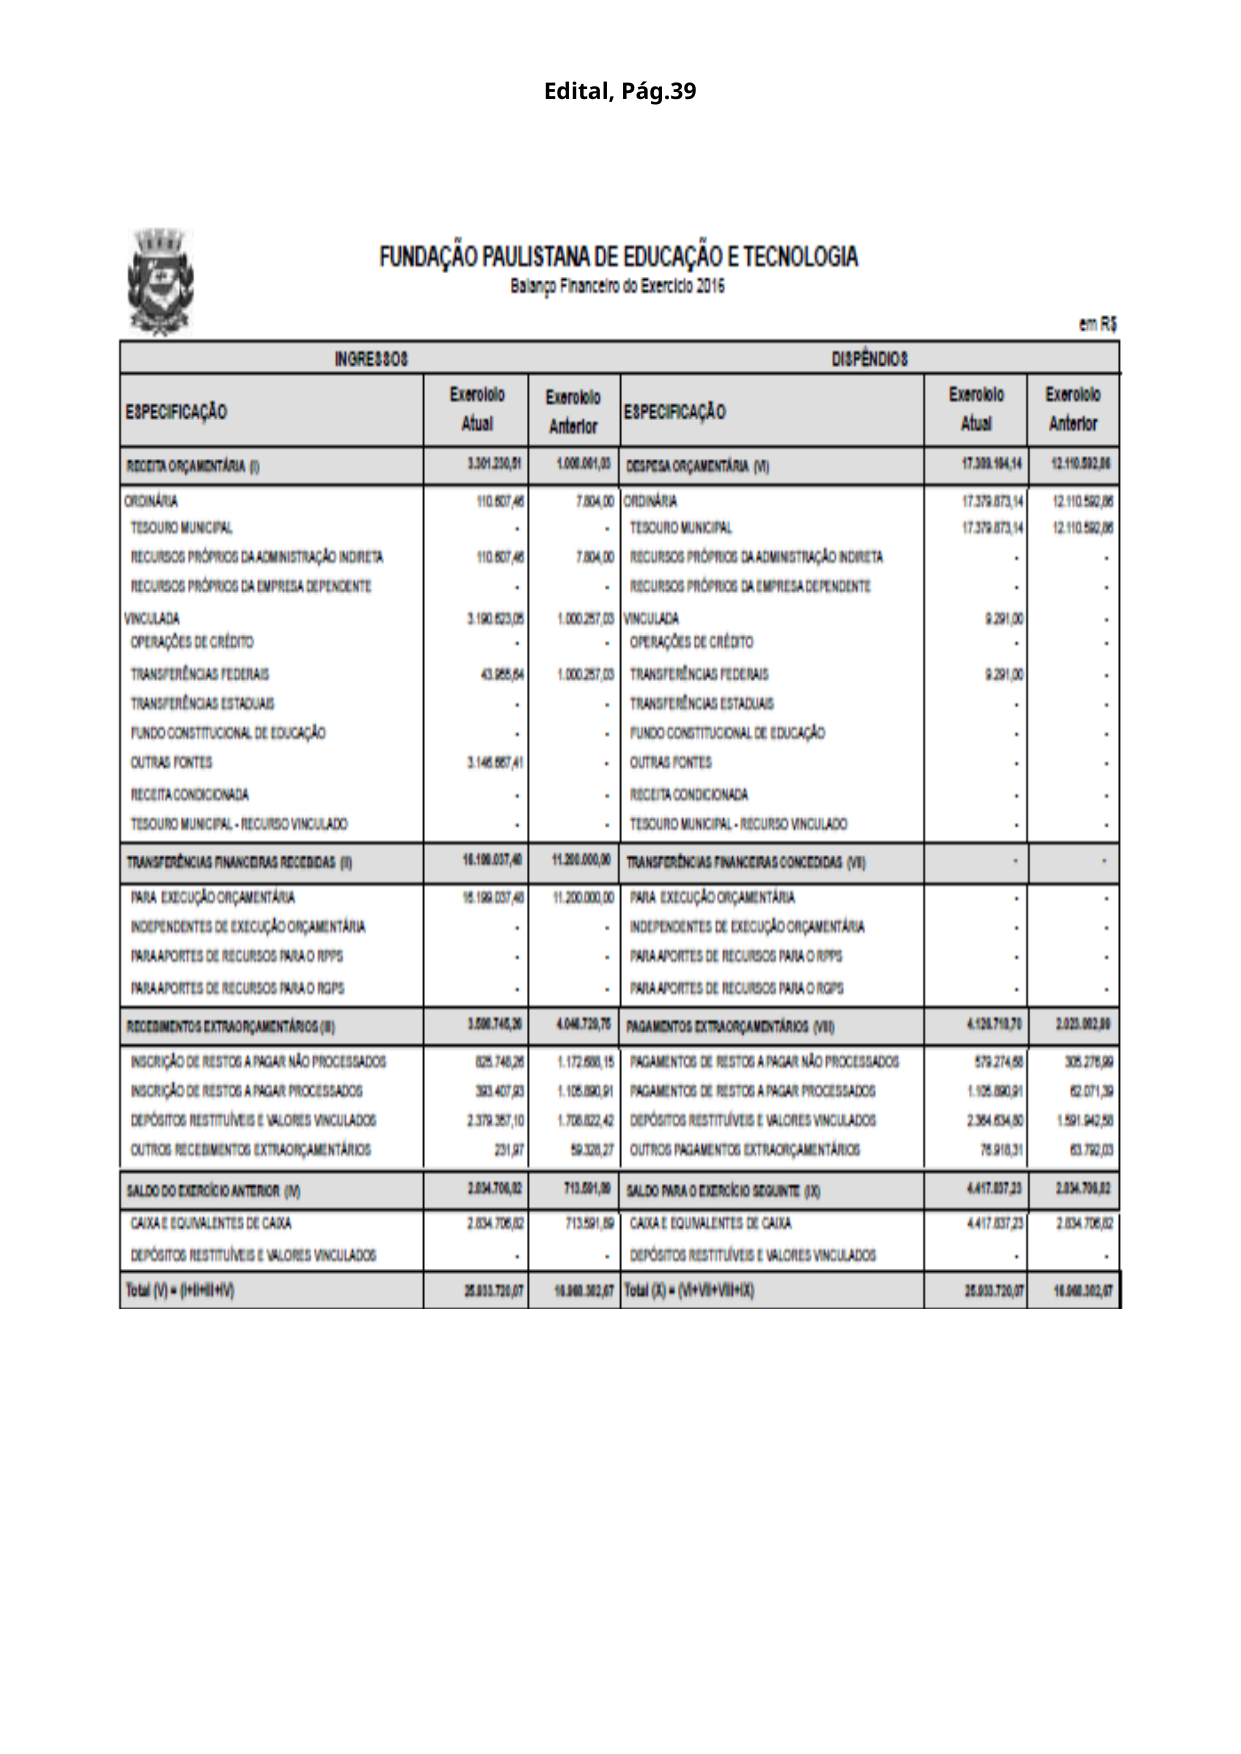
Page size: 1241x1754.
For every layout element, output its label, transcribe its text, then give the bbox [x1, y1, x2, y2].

text Edital, Pág.39 [75, 75, 1165, 106]
